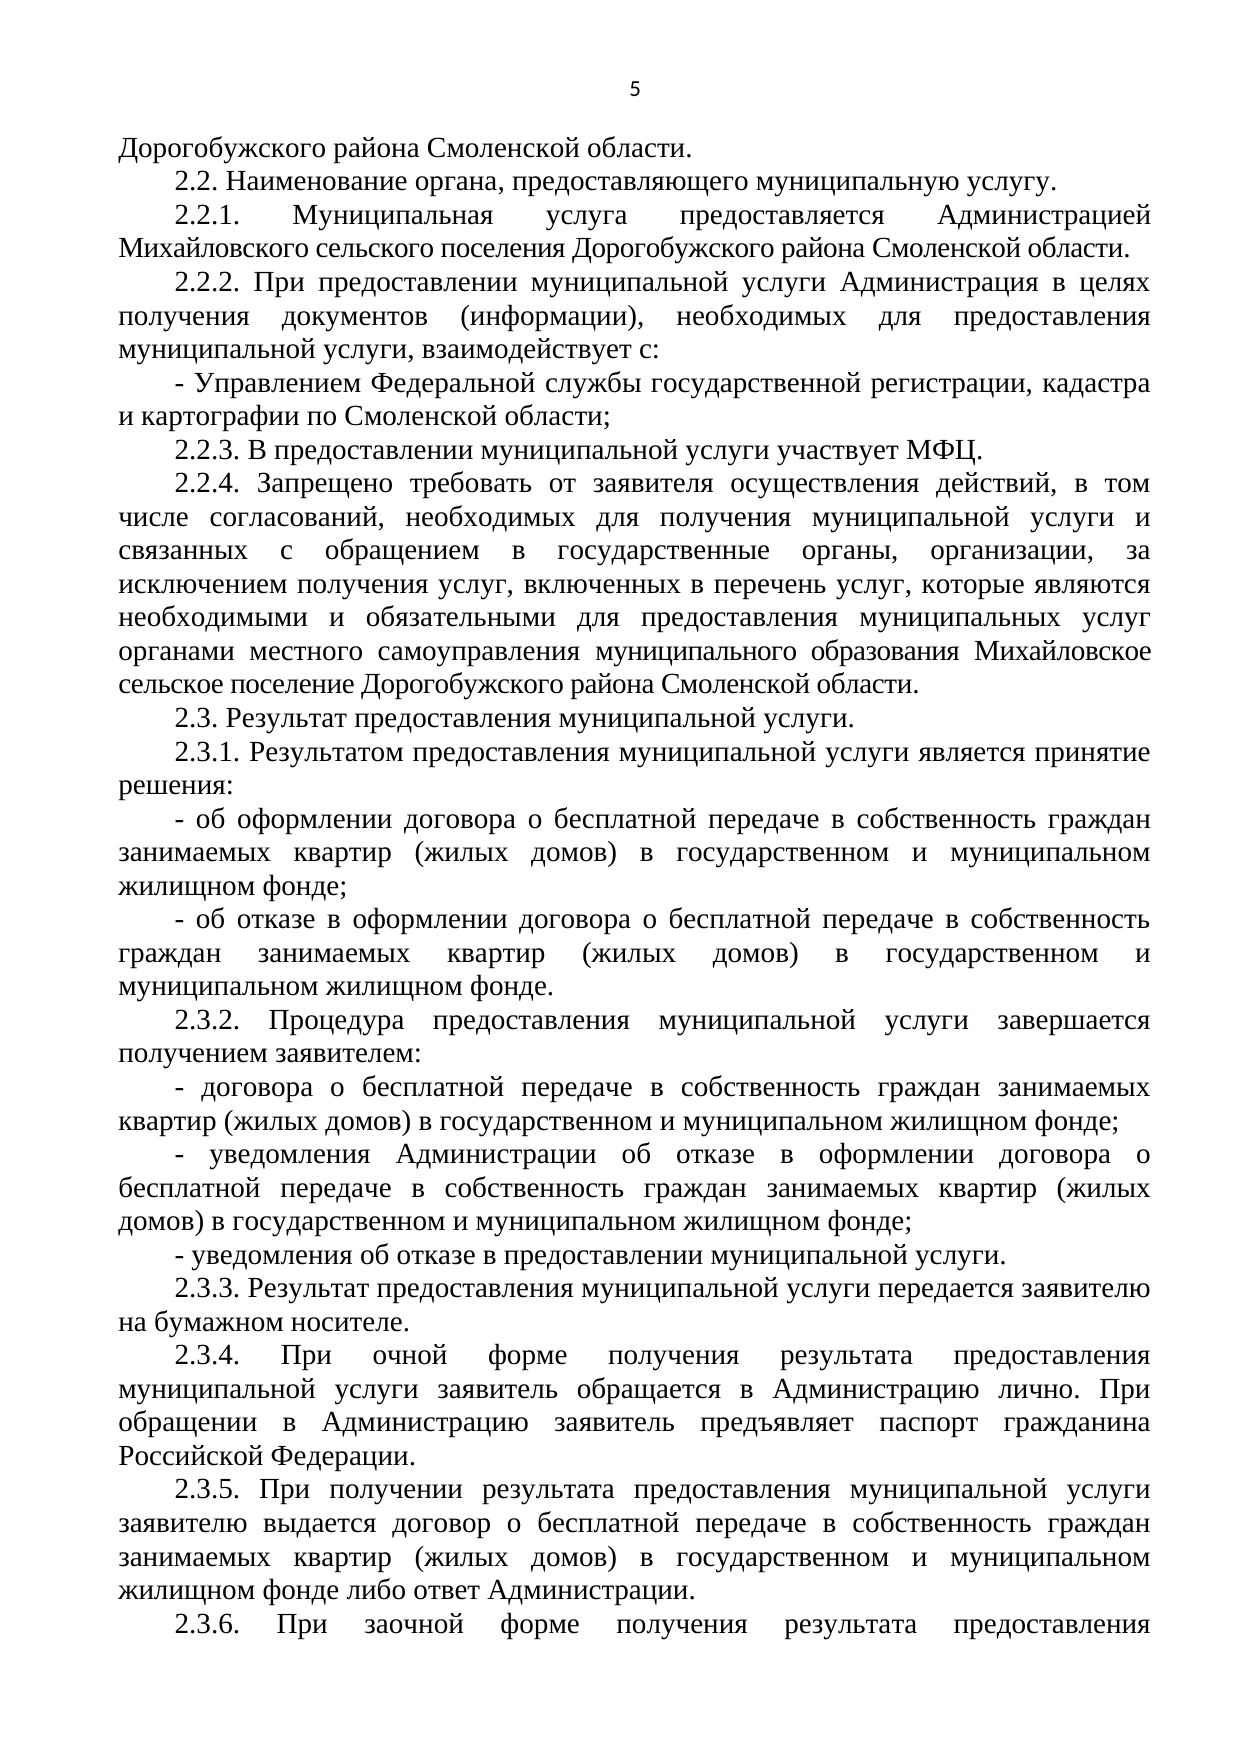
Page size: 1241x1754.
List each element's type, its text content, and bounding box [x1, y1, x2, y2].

text 2.2. Наименование органа, предоставляющего муниципальную услугу. [118, 163, 1152, 197]
text 2.2.2. При предоставлении муниципальной услуги Администрация в целях получения документов (информации), необходимых для предоставления муниципальной услуги, взаимодействует с: [118, 264, 1152, 365]
text 2.3.2. Процедура предоставления муниципальной услуги завершается получением заявителем: [118, 1002, 1152, 1069]
text - об оформлении договора о бесплатной передаче в собственность граждан занимаемых квартир (жилых домов) в государственном и муниципальном жилищном фонде; [118, 801, 1152, 901]
text - уведомления Администрации об отказе в оформлении договора о бесплатной передаче в собственность граждан занимаемых квартир (жилых домов) в государственном и муниципальном жилищном фонде; [118, 1136, 1152, 1237]
text 2.2.1. Муниципальная услуга предоставляется Администрацией Михайловского сельского поселения Дорогобужского района Смоленской области. [118, 197, 1152, 264]
text 2.3.3. Результат предоставления муниципальной услуги передается заявителю на бумажном носителе. [118, 1270, 1152, 1337]
text 2.3.1. Результатом предоставления муниципальной услуги является принятие решения: [118, 734, 1152, 801]
text - Управлением Федеральной службы государственной регистрации, кадастра и картографии по Смоленской области; [118, 365, 1152, 432]
text 2.2.3. В предоставлении муниципальной услуги участвует МФЦ. [118, 432, 1152, 465]
text 2.2.4. Запрещено требовать от заявителя осуществления действий, в том числе согласований, необходимых для получения муниципальной услуги и связанных с обращением в государственные органы, организации, за исключением получения услуг, включенных в перечень услуг, которые являются необходимыми и обязательными для предоставления муниципальных услуг органами местного самоуправления муниципального образования Михайловское сельское поселение Дорогобужского района Смоленской области. [118, 465, 1152, 700]
text - договора о бесплатной передаче в собственность граждан занимаемых квартир (жилых домов) в государственном и муниципальном жилищном фонде; [118, 1069, 1152, 1136]
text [118, 1606, 1152, 1639]
text 2.3.4. При очной форме получения результата предоставления муниципальной услуги заявитель обращается в Администрацию лично. При обращении в Администрацию заявитель предъявляет паспорт гражданина Российской Федерации. [118, 1337, 1152, 1472]
text 2.3.5. При получении результата предоставления муниципальной услуги заявителю выдается договор о бесплатной передаче в собственность граждан занимаемых квартир (жилых домов) в государственном и муниципальном жилищном фонде либо ответ Администрации. [118, 1472, 1152, 1606]
text - об отказе в оформлении договора о бесплатной передаче в собственность граждан занимаемых квартир (жилых домов) в государственном и муниципальном жилищном фонде. [118, 901, 1152, 1002]
text 2.3. Результат предоставления муниципальной услуги. [118, 700, 1152, 734]
text - уведомления об отказе в предоставлении муниципальной услуги. [118, 1237, 1152, 1270]
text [118, 130, 1152, 163]
